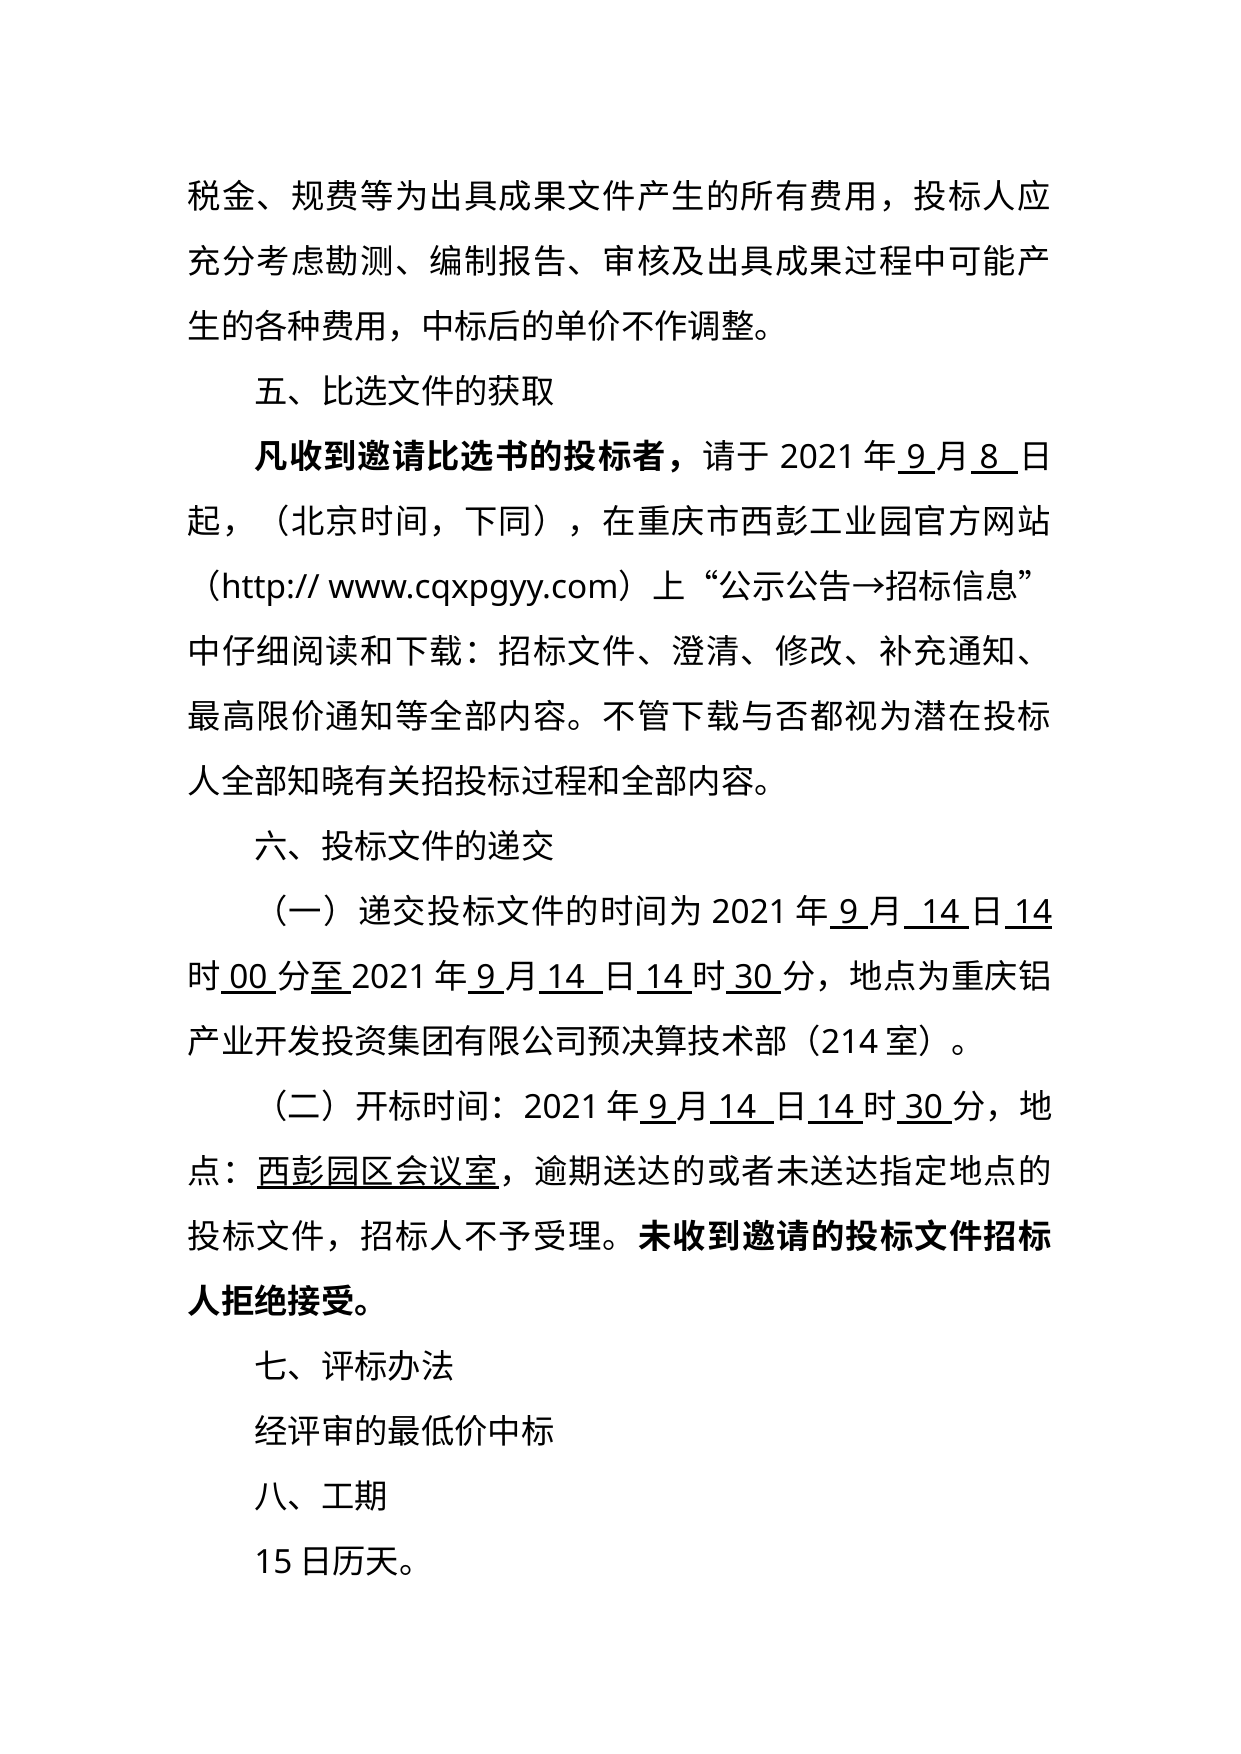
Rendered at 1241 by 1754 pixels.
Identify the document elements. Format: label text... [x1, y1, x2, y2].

text 15日历天。 [187, 1527, 1053, 1592]
text 六、投标文件的递交 [187, 812, 1053, 877]
text （二）开标时间：2021年 9 月 14 日 14 时 30 分，地点：西彭园区会议室，逾期送达的或者未送达指定地点的投标文件，招标人不予受理。未收到邀请的投标文件招标人拒绝接受。 [187, 1072, 1053, 1332]
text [187, 162, 1053, 357]
text 经评审的最低价中标 [187, 1397, 1053, 1462]
text 五、比选文件的获取 [187, 357, 1053, 422]
text 凡收到邀请比选书的投标者，请于 2021年 9 月 8 日起，（北京时间，下同），在重庆市西彭工业园官方网站（http:// www.cqxpgyy.com）上“公示公告→招标信息”中仔细阅读和下载：招标文件、澄清、修改、补充通知、最高限价通知等全部内容。不管下载与否都视为潜在投标人全部知晓有关招投标过程和全部内容。 [187, 422, 1053, 812]
text （一）递交投标文件的时间为2021年 9 月 14 日 14 时 00 分至2021年 9 月 14 日 14 时 30 分，地点为重庆铝产业开发投资集团有限公司预决算技术部（214室）。 [187, 877, 1053, 1072]
text 七、评标办法 [187, 1332, 1053, 1397]
text 八、工期 [187, 1462, 1053, 1527]
